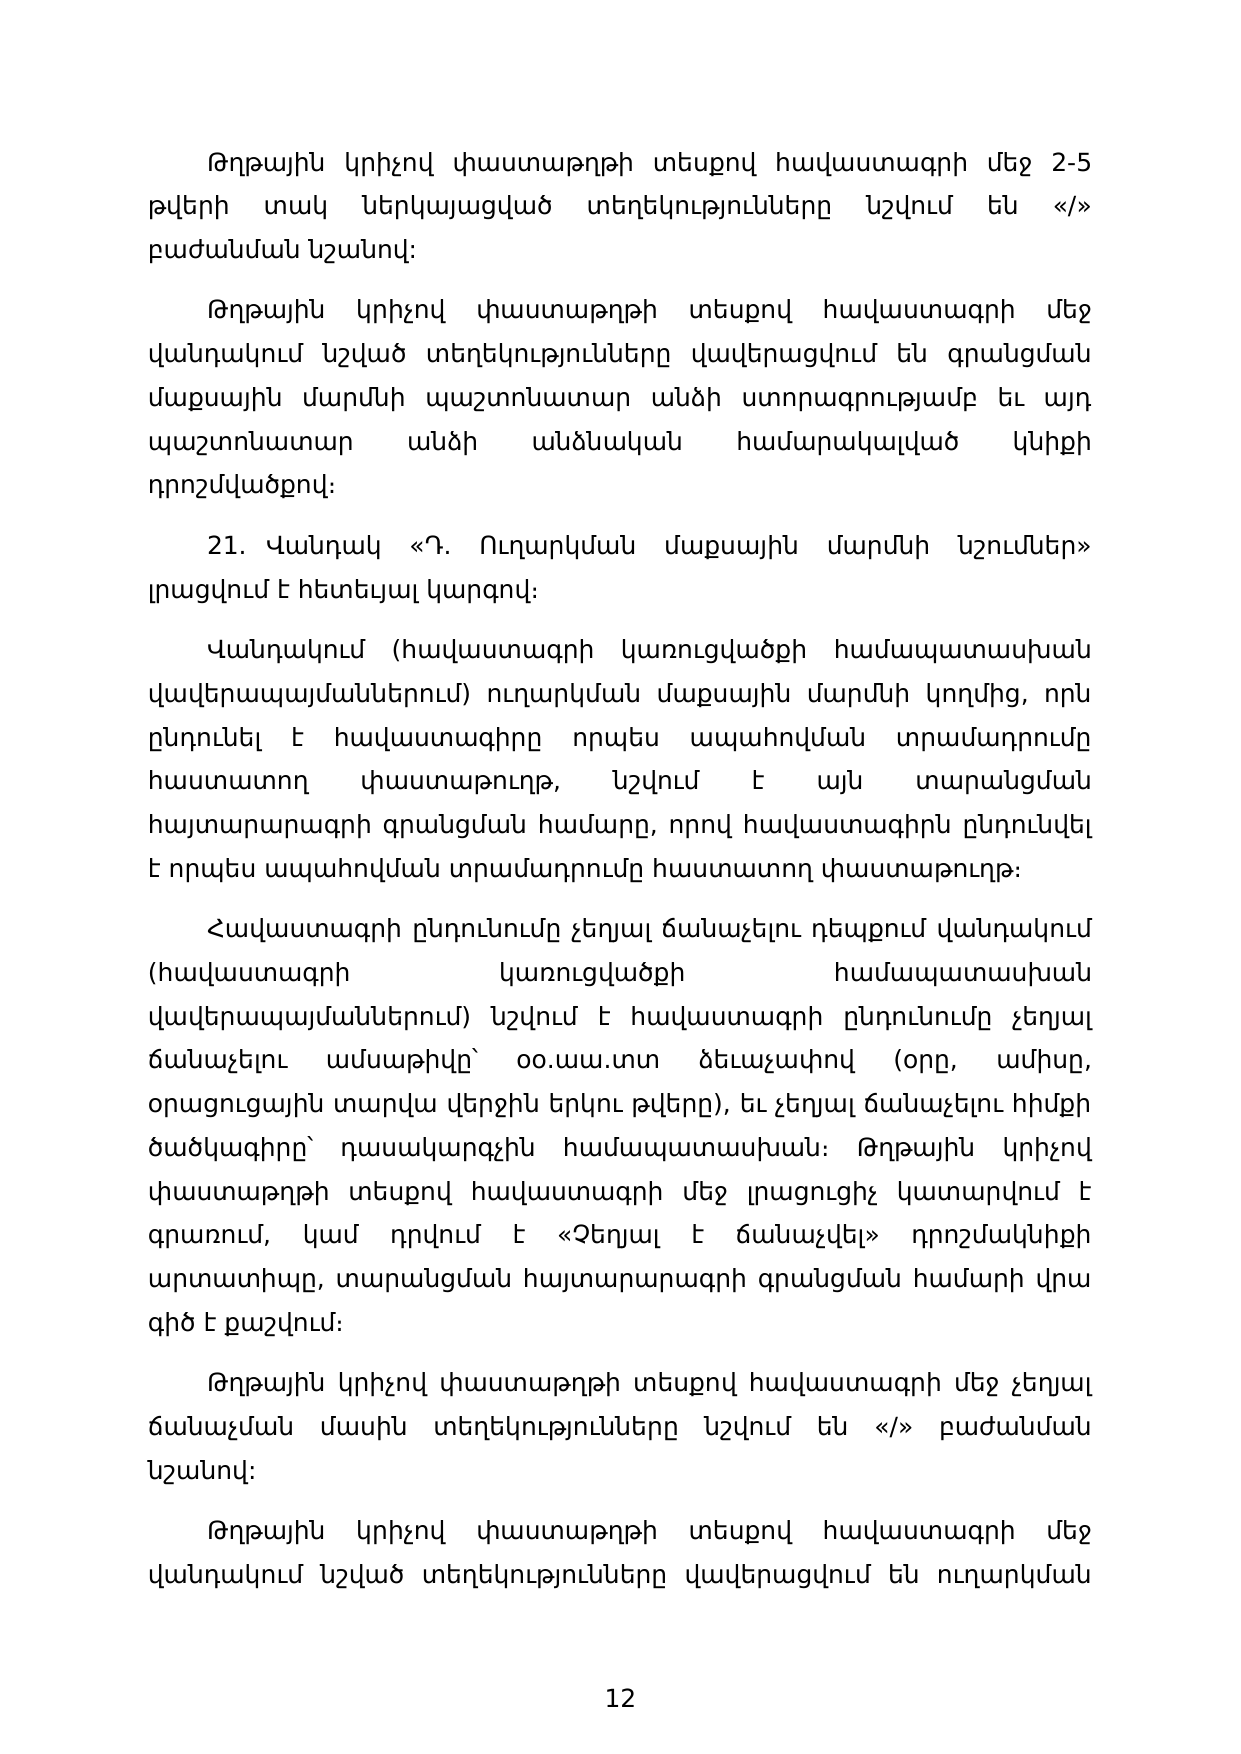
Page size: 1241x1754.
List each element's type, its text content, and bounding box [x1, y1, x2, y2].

text Թղթային կրիչով փաստաթղթի տեսքով հավաստագրի մեջ 2-5 թվերի տակ ներկայացված տեղեկությունները նշվում են «/» բաժանման նշանով: [148, 148, 1092, 264]
text Վանդակում (հավաստագրի կառուցվածքի համապատասխան վավերապայմաններում) ուղարկման մաքսային մարմնի կողմից, որն ընդունել է հավաստագիրը որպես ապահովման տրամադրումը հաստատող փաստաթուղթ, նշվում է այն տարանցման հայտարարագրի գրանցման համարը, որով հավաստագիրն ընդունվել է որպես ապահովման տրամադրումը հաստատող փաստաթուղթ։ [148, 635, 1092, 883]
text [148, 1516, 1092, 1589]
text Թղթային կրիչով փաստաթղթի տեսքով հավաստագրի մեջ վանդակում նշված տեղեկությունները վավերացվում են գրանցման մաքսային մարմնի պաշտոնատար անձի ստորագրությամբ եւ այդ պաշտոնատար անձի անձնական համարակալված կնիքի դրոշմվածքով։ [148, 296, 1092, 500]
text Հավաստագրի ընդունումը չեղյալ ճանաչելու դեպքում վանդակում (հավաստագրի կառուցվածքի համապատասխան վավերապայմաններում) նշվում է հավաստագրի ընդունումը չեղյալ ճանաչելու ամսաթիվը՝ օօ.աա.տտ ձեւաչափով (օրը, ամիսը, օրացուցային տարվա վերջին երկու թվերը), եւ չեղյալ ճանաչելու հիմքի ծածկագիրը՝ դասակարգչին համապատասխան։ Թղթային կրիչով փաստաթղթի տեսքով հավաստագրի մեջ լրացուցիչ կատարվում է գրառում, կամ դրվում է «Չեղյալ է ճանաչվել» դրոշմակնիքի արտատիպը, տարանցման հայտարարագրի գրանցման համարի վրա գիծ է քաշվում։ [148, 914, 1092, 1337]
text Թղթային կրիչով փաստաթղթի տեսքով հավաստագրի մեջ չեղյալ ճանաչման մասին տեղեկությունները նշվում են «/» բաժանման նշանով: [148, 1368, 1092, 1485]
text 21. Վանդակ «Դ. Ուղարկման մաքսային մարմնի նշումներ» լրացվում է հետեւյալ կարգով։ [148, 531, 1092, 604]
